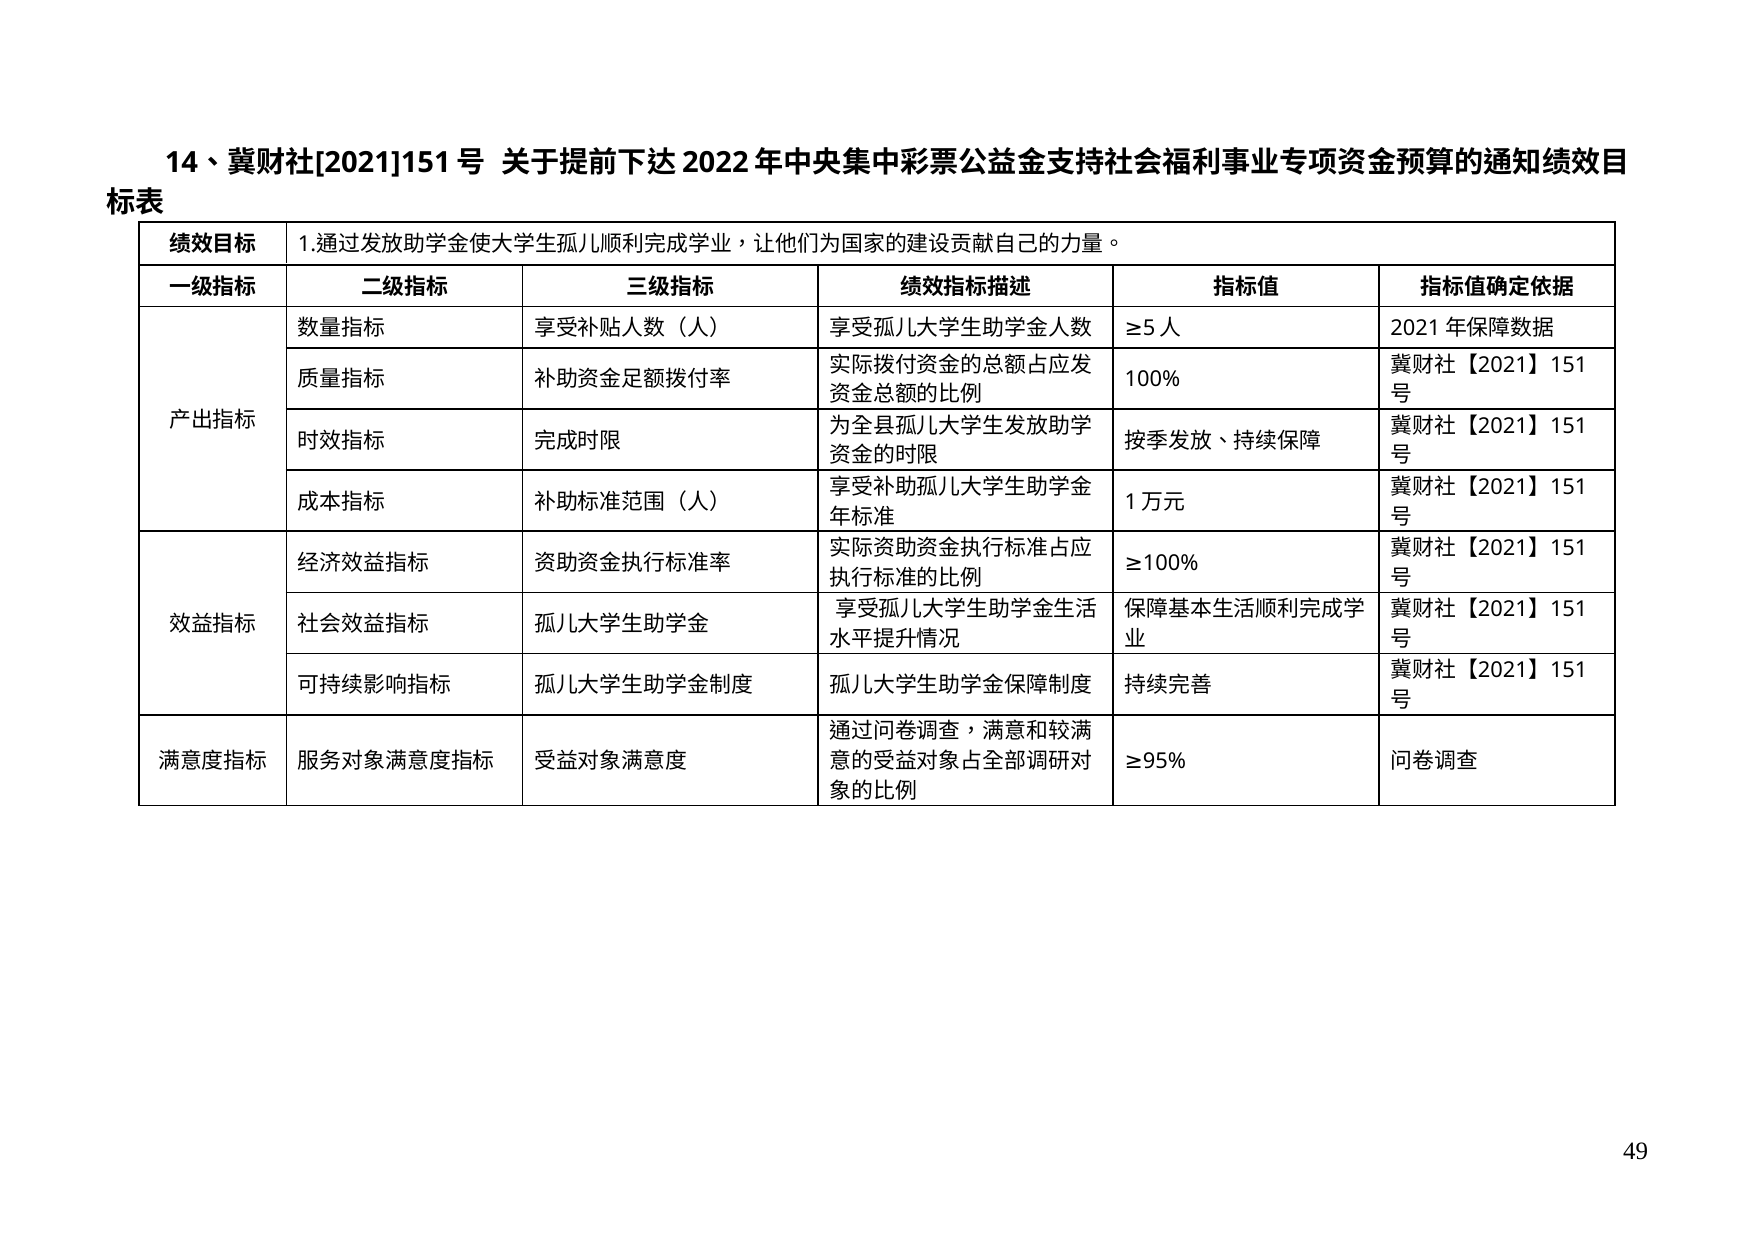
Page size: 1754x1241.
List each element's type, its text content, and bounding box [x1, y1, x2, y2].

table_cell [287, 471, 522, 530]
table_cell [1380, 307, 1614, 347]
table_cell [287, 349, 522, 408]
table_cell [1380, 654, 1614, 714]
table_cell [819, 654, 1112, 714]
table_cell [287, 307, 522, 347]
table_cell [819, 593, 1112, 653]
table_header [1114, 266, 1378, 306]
text 14、冀财社[2021]151号 关于提前下达2022年中央集中彩票公益金支持社会福利事业专项资金预算的通知绩效目标表 [106, 142, 1648, 221]
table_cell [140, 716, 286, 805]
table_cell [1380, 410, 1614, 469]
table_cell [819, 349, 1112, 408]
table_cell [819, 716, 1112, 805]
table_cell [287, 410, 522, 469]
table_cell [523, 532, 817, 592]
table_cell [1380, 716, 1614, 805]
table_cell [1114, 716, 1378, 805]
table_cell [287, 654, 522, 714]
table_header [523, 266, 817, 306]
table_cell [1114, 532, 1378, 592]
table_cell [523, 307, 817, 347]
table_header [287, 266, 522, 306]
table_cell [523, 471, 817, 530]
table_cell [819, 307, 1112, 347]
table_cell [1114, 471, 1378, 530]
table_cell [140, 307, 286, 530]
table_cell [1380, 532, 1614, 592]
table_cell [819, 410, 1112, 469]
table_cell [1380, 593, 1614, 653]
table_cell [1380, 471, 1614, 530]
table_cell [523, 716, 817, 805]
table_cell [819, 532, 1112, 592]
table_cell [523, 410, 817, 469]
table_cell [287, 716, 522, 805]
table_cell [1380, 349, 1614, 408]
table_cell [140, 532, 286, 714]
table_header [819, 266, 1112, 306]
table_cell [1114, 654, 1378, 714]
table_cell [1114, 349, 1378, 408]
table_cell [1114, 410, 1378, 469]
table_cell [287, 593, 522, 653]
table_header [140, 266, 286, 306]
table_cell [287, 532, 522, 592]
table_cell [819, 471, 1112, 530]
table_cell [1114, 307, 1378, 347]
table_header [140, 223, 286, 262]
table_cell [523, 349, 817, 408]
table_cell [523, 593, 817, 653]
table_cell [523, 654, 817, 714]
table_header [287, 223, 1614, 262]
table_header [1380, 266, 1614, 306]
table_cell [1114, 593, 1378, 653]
